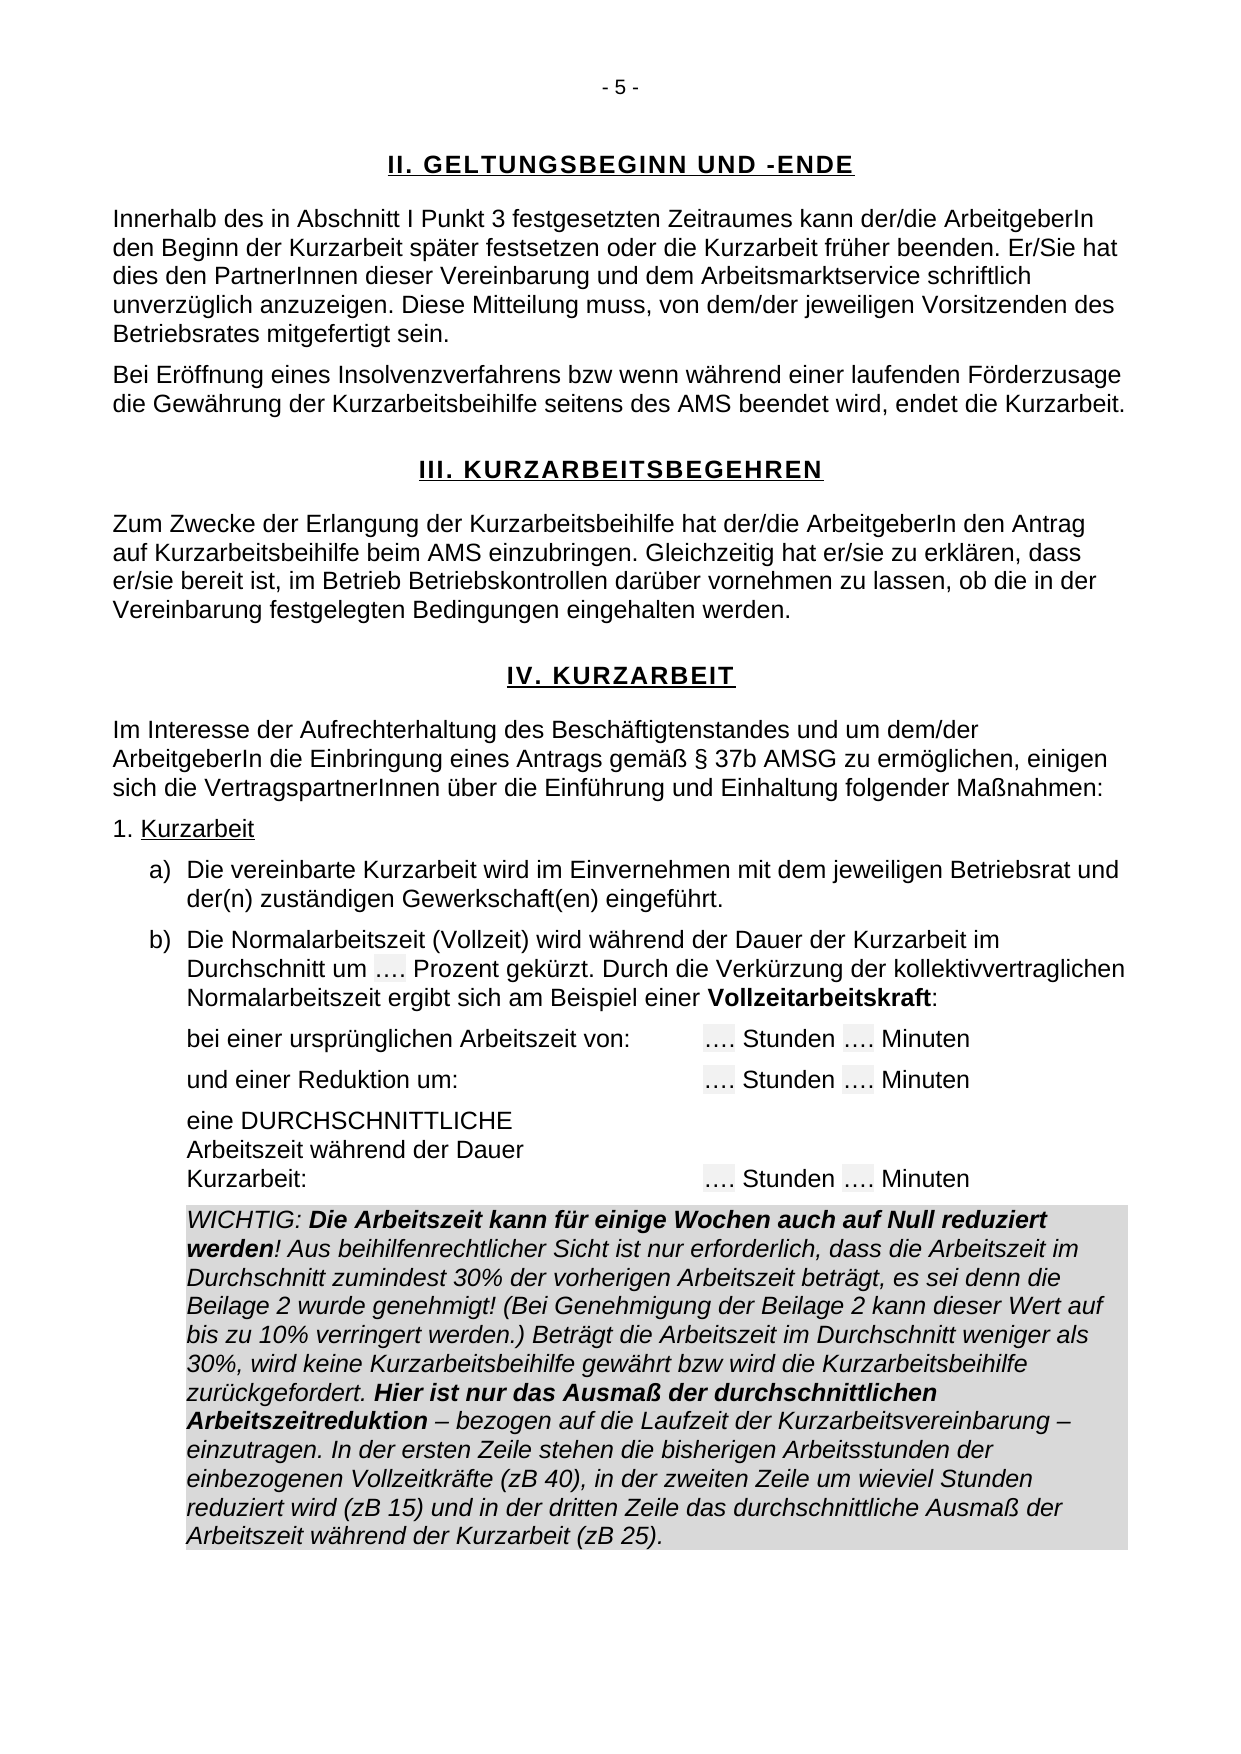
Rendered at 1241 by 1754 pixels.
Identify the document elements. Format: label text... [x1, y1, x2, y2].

text III. KURZARBEITSBEGEHREN [112, 455, 1128, 484]
list und einer Reduktion um: Stunden Minuten [186, 1065, 703, 1094]
list eine DURCHSCHNITTLICHE Arbeitszeit während der Dauer Kurzarbeit: Stunden Minuten [186, 1106, 1128, 1192]
list bei einer ursprünglichen Arbeitszeit von: Stunden Minuten [874, 1024, 1128, 1052]
text IV. KURZARBEIT [112, 661, 1128, 690]
text Zum Zwecke der Erlangung der Kurzarbeitsbeihilfe hat der/die ArbeitgeberIn den Antrag auf Kurzarbeitsbeihilfe beim AMS einzubringen. Gleichzeitig hat er/sie zu erklären, dass er/sie bereit ist, im Betrieb Betriebskontrollen darüber vornehmen zu lassen, ob die in der Vereinbarung festgelegten Bedingungen eingehalten werden. [112, 509, 1128, 624]
list und einer Reduktion um: Stunden Minuten [874, 1065, 1128, 1094]
text WICHTIG: Die Arbeitszeit kann für einige Wochen auch auf Null reduziert werden! Aus beihilfenrechtlicher Sicht ist nur erforderlich, dass die Arbeitszeit im Durchschnitt zumindest 30% der vorherigen Arbeitszeit beträgt, es sei denn die Beilage 2 wurde genehmigt! (Bei Genehmigung der Beilage 2 kann dieser Wert auf bis zu 10% verringert werden.) Beträgt die Arbeitszeit im Durchschnitt weniger als 30%, wird keine Kurzarbeitsbeihilfe gewährt bzw wird die Kurzarbeitsbeihilfe zurückgefordert. Hier ist nur das Ausmaß der durchschnittlichen Arbeitszeitreduktion – bezogen auf die Laufzeit der Kurzarbeitsvereinbarung – einzutragen. In der ersten Zeile stehen die bisherigen Arbeitsstunden der einbezogenen Vollzeitkräfte (zB 40), in der zweiten Zeile um wieviel Stunden reduziert wird (zB 15) und in der dritten Zeile das durchschnittliche Ausmaß der Arbeitszeit während der Kurzarbeit (zB 25). [186, 1205, 1128, 1550]
text Bei Eröffnung eines Insolvenzverfahrens bzw wenn während einer laufenden Förderzusage die Gewährung der Kurzarbeitsbeihilfe seitens des AMS beendet wird, endet die Kurzarbeit. [112, 360, 1128, 417]
text Innerhalb des in Abschnitt I Punkt 3 festgesetzten Zeitraumes kann der/die ArbeitgeberIn den Beginn der Kurzarbeit später festsetzen oder die Kurzarbeit früher beenden. Er/Sie hat dies den PartnerInnen dieser Vereinbarung und dem Arbeitsmarktservice schriftlich unverzüglich anzuzeigen. Diese Mitteilung muss, von dem/der jeweiligen Vorsitzenden des Betriebsrates mitgefertigt sein. [112, 204, 1128, 347]
list Die Normalarbeitszeit (Vollzeit) wird während der Dauer der Kurzarbeit im Durchschnitt um Prozent gekürzt. Durch die Verkürzung der kollektivvertraglichen Normalarbeitszeit ergibt sich am Beispiel einer Vollzeitarbeitskraft: [149, 925, 1128, 1011]
list Die vereinbarte Kurzarbeit wird im Einvernehmen mit dem jeweiligen Betriebsrat und der(n) zuständigen Gewerkschaft(en) eingeführt. [149, 855, 1128, 912]
list und einer Reduktion um: Stunden Minuten [735, 1065, 842, 1094]
text II. GELTUNGSBEGINN UND -ENDE [112, 150, 1128, 179]
list bei einer ursprünglichen Arbeitszeit von: Stunden Minuten [186, 1024, 703, 1052]
text Im Interesse der Aufrechterhaltung des Beschäftigtenstandes und um dem/der ArbeitgeberIn die Einbringung eines Antrags gemäß § 37b AMSG zu ermöglichen, einigen sich die VertragspartnerInnen über die Einführung und Einhaltung folgender Maßnahmen: [112, 715, 1128, 801]
text 1. Kurzarbeit [112, 814, 1128, 842]
